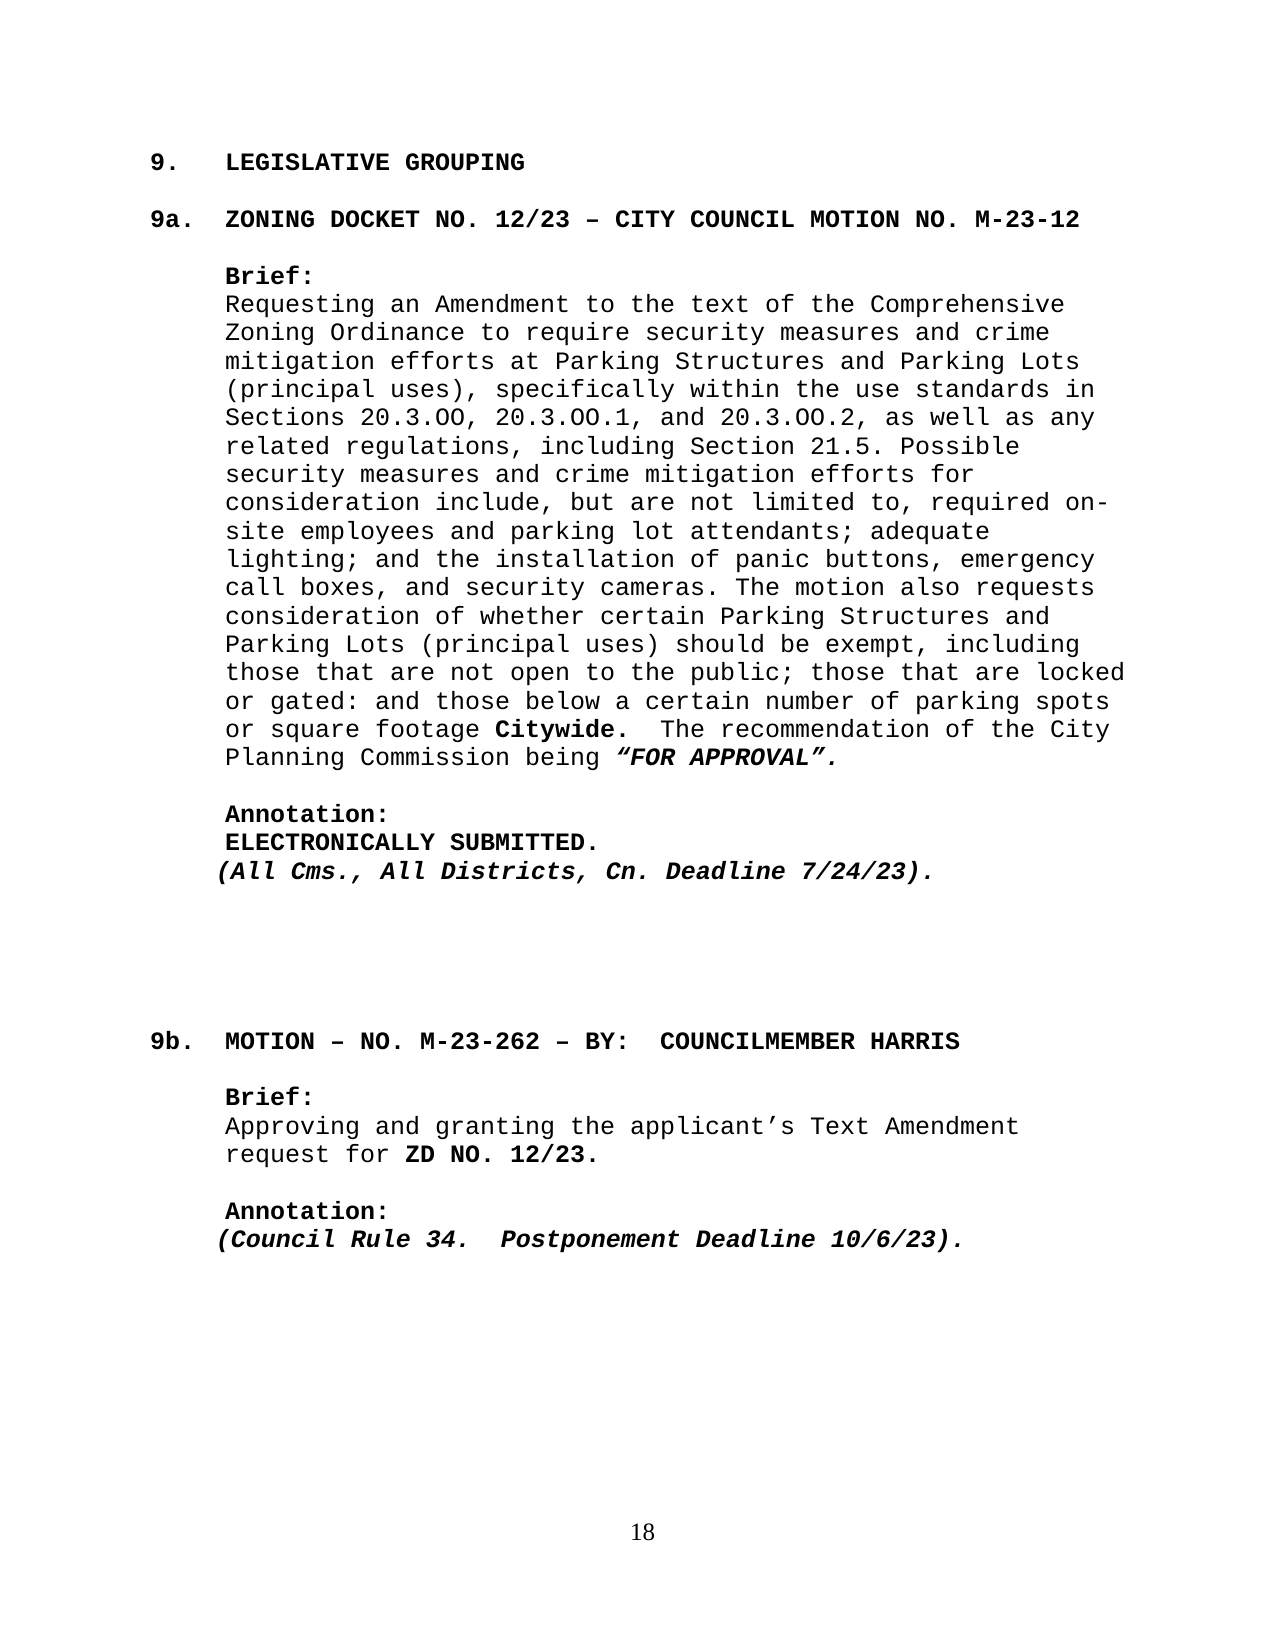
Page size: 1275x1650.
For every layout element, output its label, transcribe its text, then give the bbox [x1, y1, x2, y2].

text (All Cms., All Districts, Cn. Deadline 7/24/23). [150, 858, 1134, 887]
text Brief: [150, 1085, 1134, 1113]
text ELECTRONICALLY SUBMITTED. [150, 830, 1134, 858]
text 9b. MOTION – NO. M-23-262 – BY: COUNCILMEMBER HARRIS [150, 1028, 1134, 1057]
list LEGISLATIVE GROUPING [150, 150, 1134, 178]
text (Council Rule 34. Postponement Deadline 10/6/23). [150, 1227, 1134, 1255]
text Annotation: [150, 1198, 1134, 1227]
text Annotation: [150, 802, 1134, 830]
text Brief: [150, 263, 1134, 292]
text Requesting an Amendment to the text of the Comprehensive Zoning Ordinance to require security measures and crime mitigation efforts at Parking Structures and Parking Lots (principal uses), specifically within the use standards in Sections 20.3.OO, 20.3.OO.1, and 20.3.OO.2, as well as any related regulations, including Section 21.5. Possible security measures and crime mitigation efforts for consideration include, but are not limited to, required on-site employees and parking lot attendants; adequate lighting; and the installation of panic buttons, emergency call boxes, and security cameras. The motion also requests consideration of whether certain Parking Structures and Parking Lots (principal uses) should be exempt, including those that are not open to the public; those that are locked or gated: and those below a certain number of parking spots or square footage Citywide. The recommendation of the City Planning Commission being “FOR APPROVAL”. [225, 292, 1134, 773]
text 9a. ZONING DOCKET NO. 12/23 – CITY COUNCIL MOTION NO. M-23-12 [150, 207, 1134, 235]
text Approving and granting the applicant’s Text Amendment request for ZD NO. 12/23. [225, 1113, 1134, 1170]
